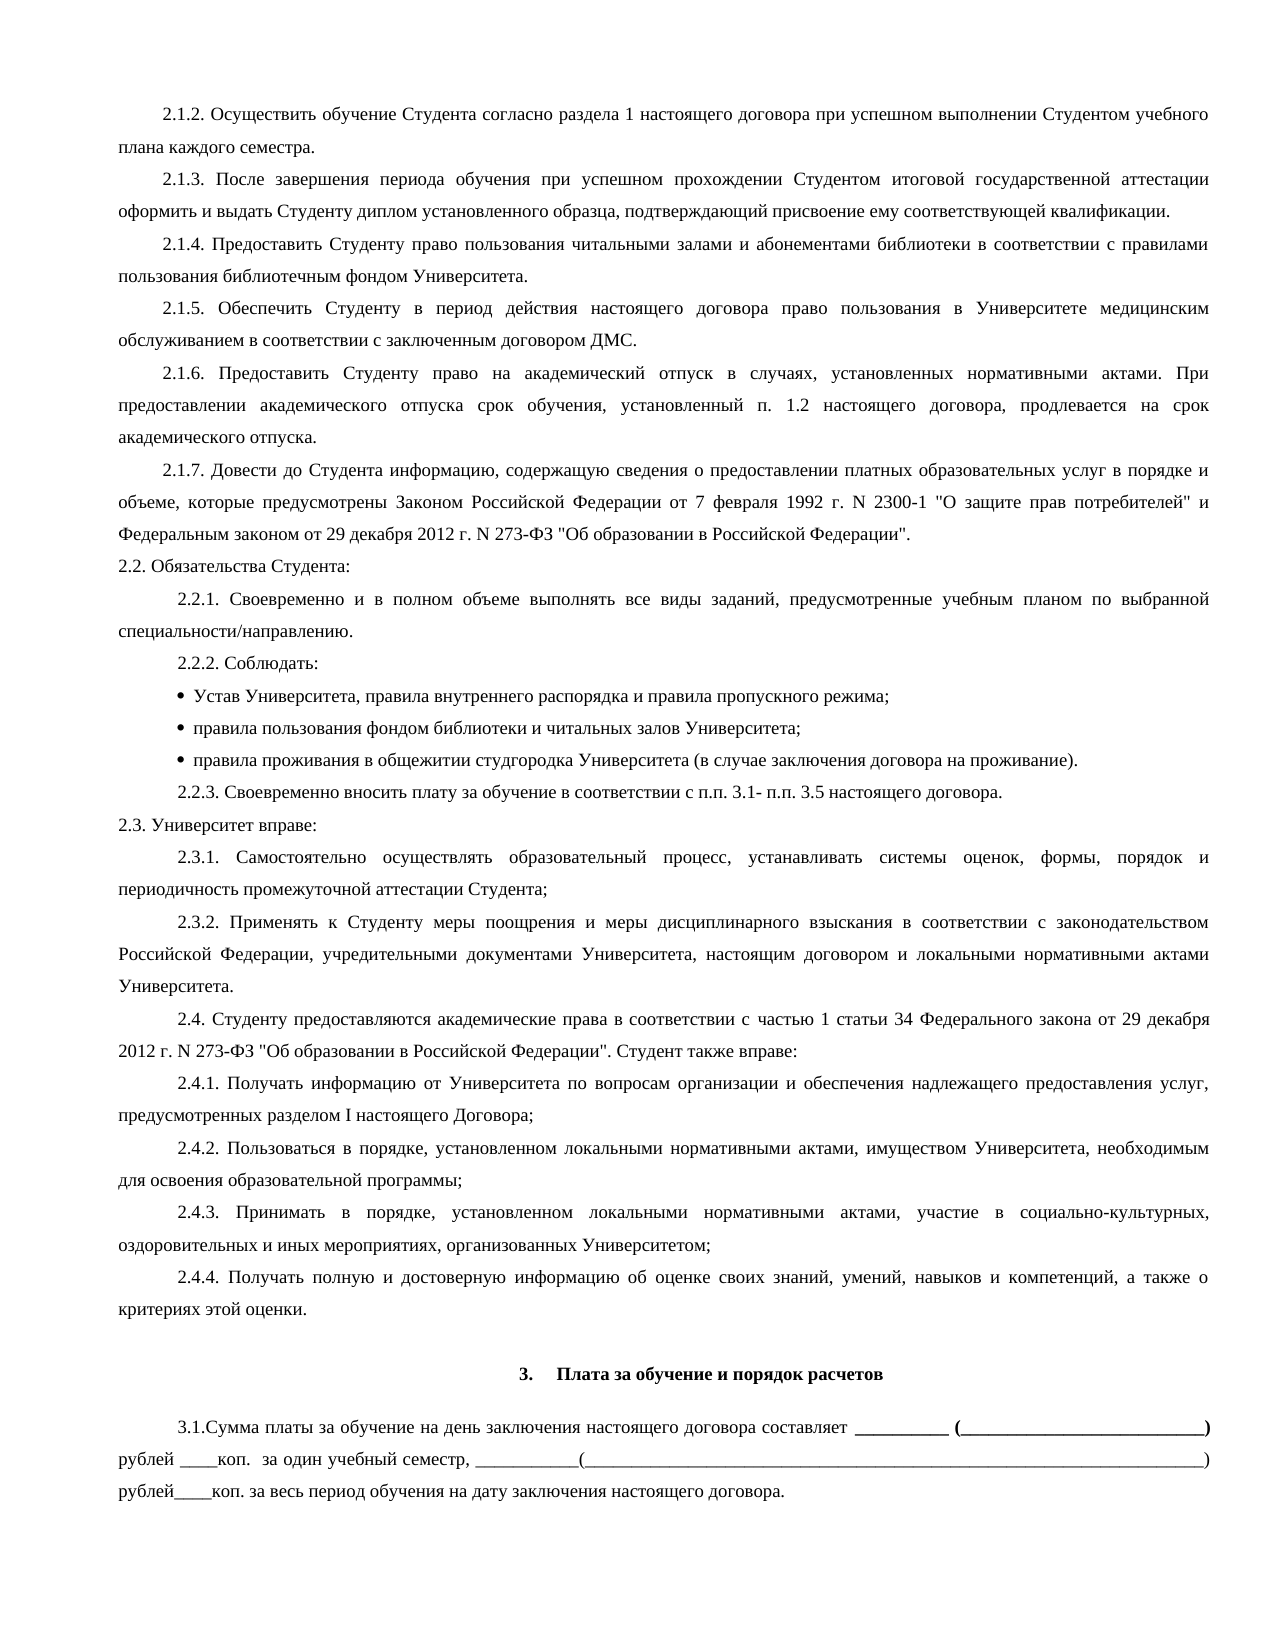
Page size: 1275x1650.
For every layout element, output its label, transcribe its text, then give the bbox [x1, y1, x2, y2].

text 2.2.3. Своевременно вносить плату за обучение в соответствии с п.п. 3.1- п.п. 3.5 настоящего договора. [118, 781, 1211, 803]
text 2.1.7. Довести до Студента информацию, содержащую сведения о предоставлении платных образовательных услуг в порядке и объеме, которые предусмотрены Законом Российской Федерации от 7 февраля 1992 г. N 2300-1 "О защите прав потребителей" и Федеральным законом от 29 декабря 2012 г. N 273-ФЗ "Об образовании в Российской Федерации". [118, 458, 1211, 545]
list правила проживания в общежитии студгородка Университета (в случае заключения договора на проживание). [118, 749, 1211, 771]
text 2.2. Обязательства Студента: [118, 555, 1211, 577]
text 2.4.3. Принимать в порядке, установленном локальными нормативными актами, участие в социально-культурных, оздоровительных и иных мероприятиях, организованных Университетом; [118, 1201, 1211, 1255]
text 2.1.5. Обеспечить Студенту в период действия настоящего договора право пользования в Университете медицинским обслуживанием в соответствии с заключенным договором ДМС. [118, 297, 1211, 351]
text 2.4. Студенту предоставляются академические права в соответствии с частью 1 статьи 34 Федерального закона от 29 декабря 2012 г. N 273-ФЗ "Об образовании в Российской Федерации". Студент также вправе: [118, 1007, 1211, 1061]
list Устав Университета, правила внутреннего распорядка и правила пропускного режима; [118, 684, 1211, 706]
text 2.4.4. Получать полную и достоверную информацию об оценке своих знаний, умений, навыков и компетенций, а также о критериях этой оценки. [118, 1266, 1211, 1320]
text 2.2.2. Соблюдать: [118, 652, 1211, 674]
text 3.1.Сумма платы за обучение на день заключения настоящего договора составляет __________ (__________________________) рублей ____коп. за один учебный семестр, ___________(__________________________________________________________________) рублей____коп. за весь период обучения на дату заключения настоящего договора. [118, 1416, 1211, 1502]
text 2.3.1. Самостоятельно осуществлять образовательный процесс, устанавливать системы оценок, формы, порядок и периодичность промежуточной аттестации Студента; [118, 846, 1211, 900]
text 2.2.1. Своевременно и в полном объеме выполнять все виды заданий, предусмотренные учебным планом по выбранной специальности/направлению. [118, 588, 1211, 642]
text 2.4.2. Пользоваться в порядке, установленном локальными нормативными актами, имуществом Университета, необходимым для освоения образовательной программы; [118, 1137, 1211, 1191]
text 2.4.1. Получать информацию от Университета по вопросам организации и обеспечения надлежащего предоставления услуг, предусмотренных разделом I настоящего Договора; [118, 1072, 1211, 1126]
text 2.1.3. После завершения периода обучения при успешном прохождении Студентом итоговой государственной аттестации оформить и выдать Студенту диплом установленного образца, подтверждающий присвоение ему соответствующей квалификации. [118, 168, 1211, 222]
text 2.1.6. Предоставить Студенту право на академический отпуск в случаях, установленных нормативными актами. При предоставлении академического отпуска срок обучения, установленный п. 1.2 настоящего договора, продлевается на срок академического отпуска. [118, 362, 1211, 448]
text 2.1.2. Осуществить обучение Студента согласно раздела 1 настоящего договора при успешном выполнении Студентом учебного плана каждого семестра. [118, 103, 1211, 157]
text 2.3. Университет вправе: [118, 814, 1211, 835]
text 2.3.2. Применять к Студенту меры поощрения и меры дисциплинарного взыскания в соответствии с законодательством Российской Федерации, учредительными документами Университета, настоящим договором и локальными нормативными актами Университета. [118, 911, 1211, 997]
list правила пользования фондом библиотеки и читальных залов Университета; [118, 717, 1211, 738]
text 2.1.4. Предоставить Студенту право пользования читальными залами и абонементами библиотеки в соответствии с правилами пользования библиотечным фондом Университета. [118, 232, 1211, 286]
list Плата за обучение и порядок расчетов [192, 1363, 1211, 1384]
